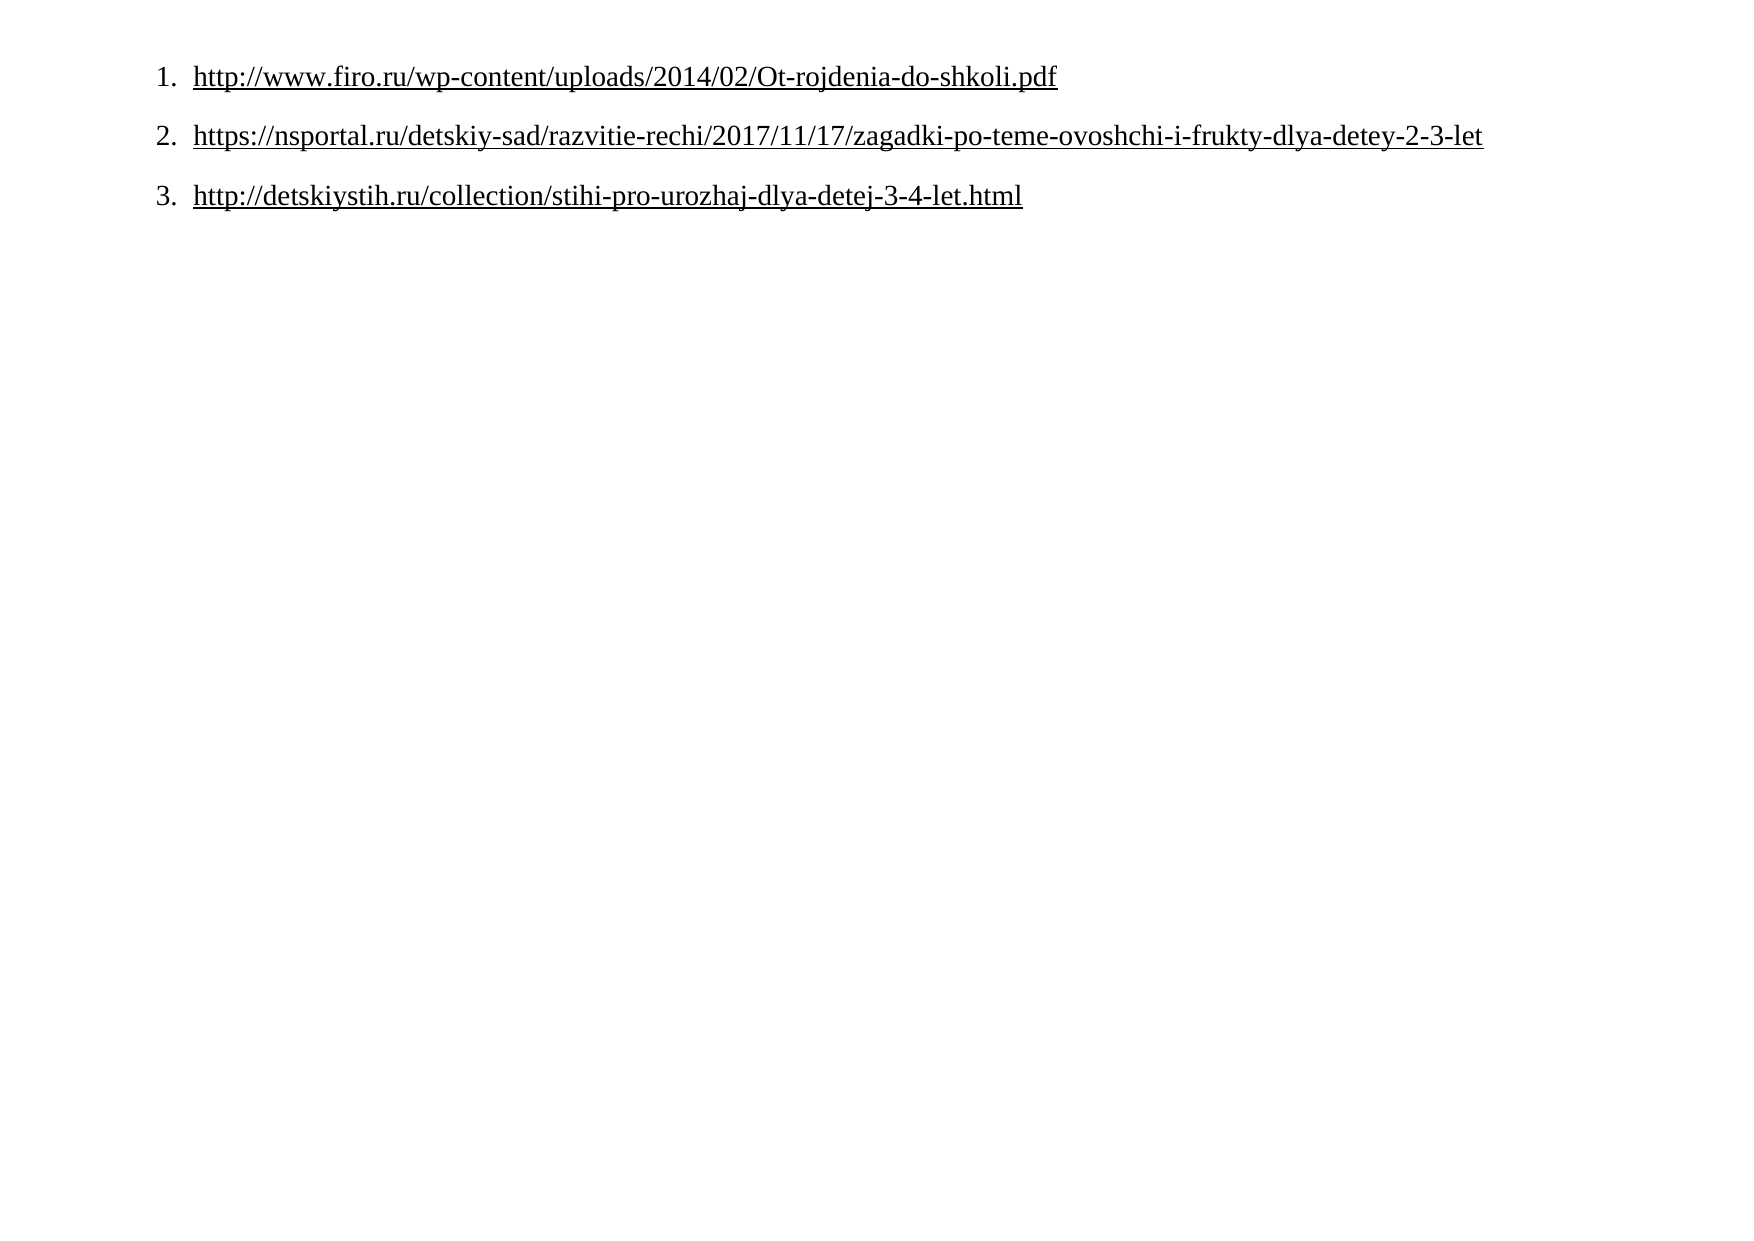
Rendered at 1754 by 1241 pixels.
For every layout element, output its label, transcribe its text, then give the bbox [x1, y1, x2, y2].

list http://www.firo.ru/wp-content/uploads/2014/02/Ot-rojdenia-do-shkoli.pdf [156, 59, 1636, 93]
list http://detskiystih.ru/collection/stihi-pro-urozhaj-dlya-detej-3-4-let.html [156, 178, 1636, 211]
list https://nsportal.ru/detskiy-sad/razvitie-rechi/2017/11/17/zagadki-po-teme-ovoshchi-i-frukty-dlya-detey-2-3-let [156, 118, 1636, 152]
